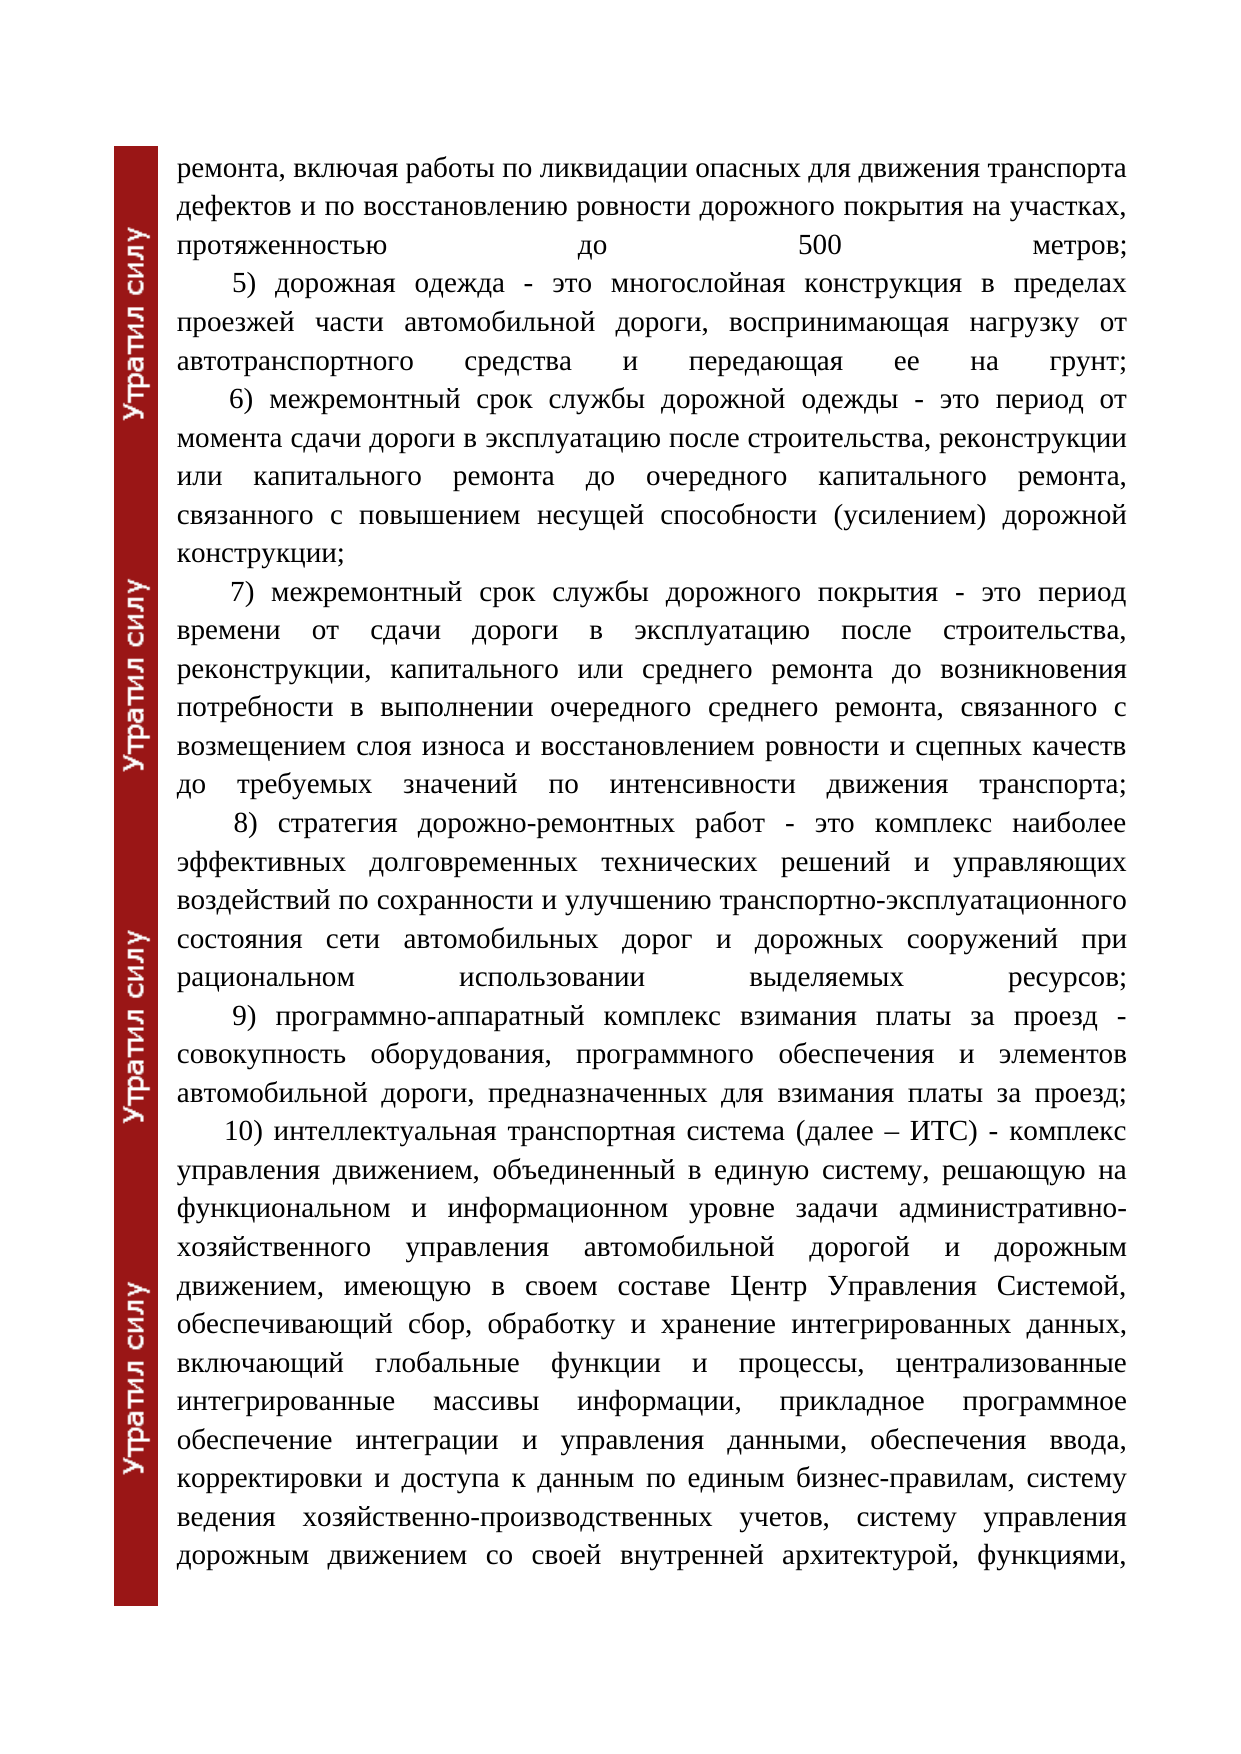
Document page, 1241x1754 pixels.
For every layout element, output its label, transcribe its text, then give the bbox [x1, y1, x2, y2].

picture [114, 1571, 158, 1606]
picture [114, 146, 158, 150]
